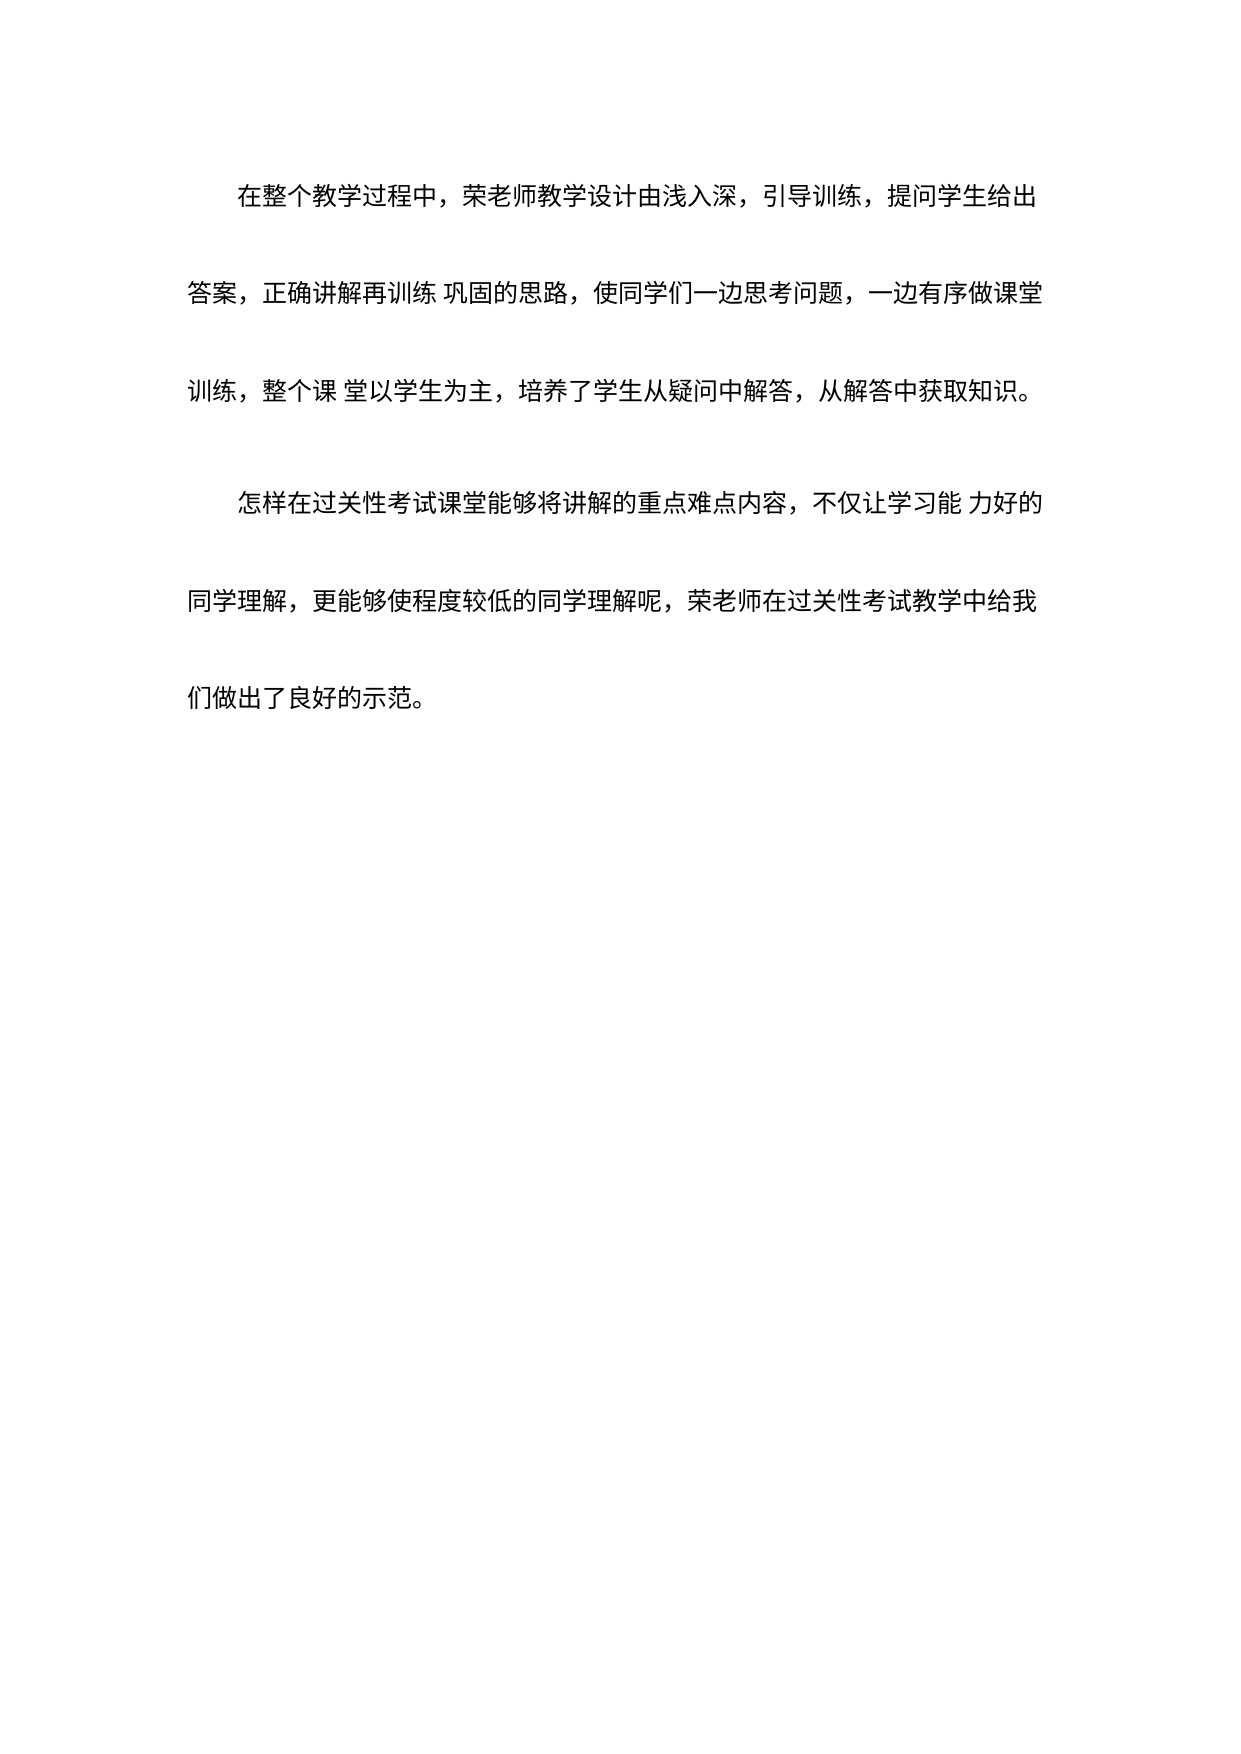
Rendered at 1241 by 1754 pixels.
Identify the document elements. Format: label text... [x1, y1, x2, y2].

text 在整个教学过程中，荣老师教学设计由浅入深，引导训练，提问学生给出答案，正确讲解再训练 巩固的思路，使同学们一边思考问题，一边有序做课堂训练，整个课 堂以学生为主，培养了学生从疑问中解答，从解答中获取知识。 [187, 162, 1053, 422]
text 怎样在过关性考试课堂能够将讲解的重点难点内容，不仅让学习能 力好的同学理解，更能够使程度较低的同学理解呢，荣老师在过关性考试教学中给我们做出了良好的示范。 [187, 469, 1053, 729]
